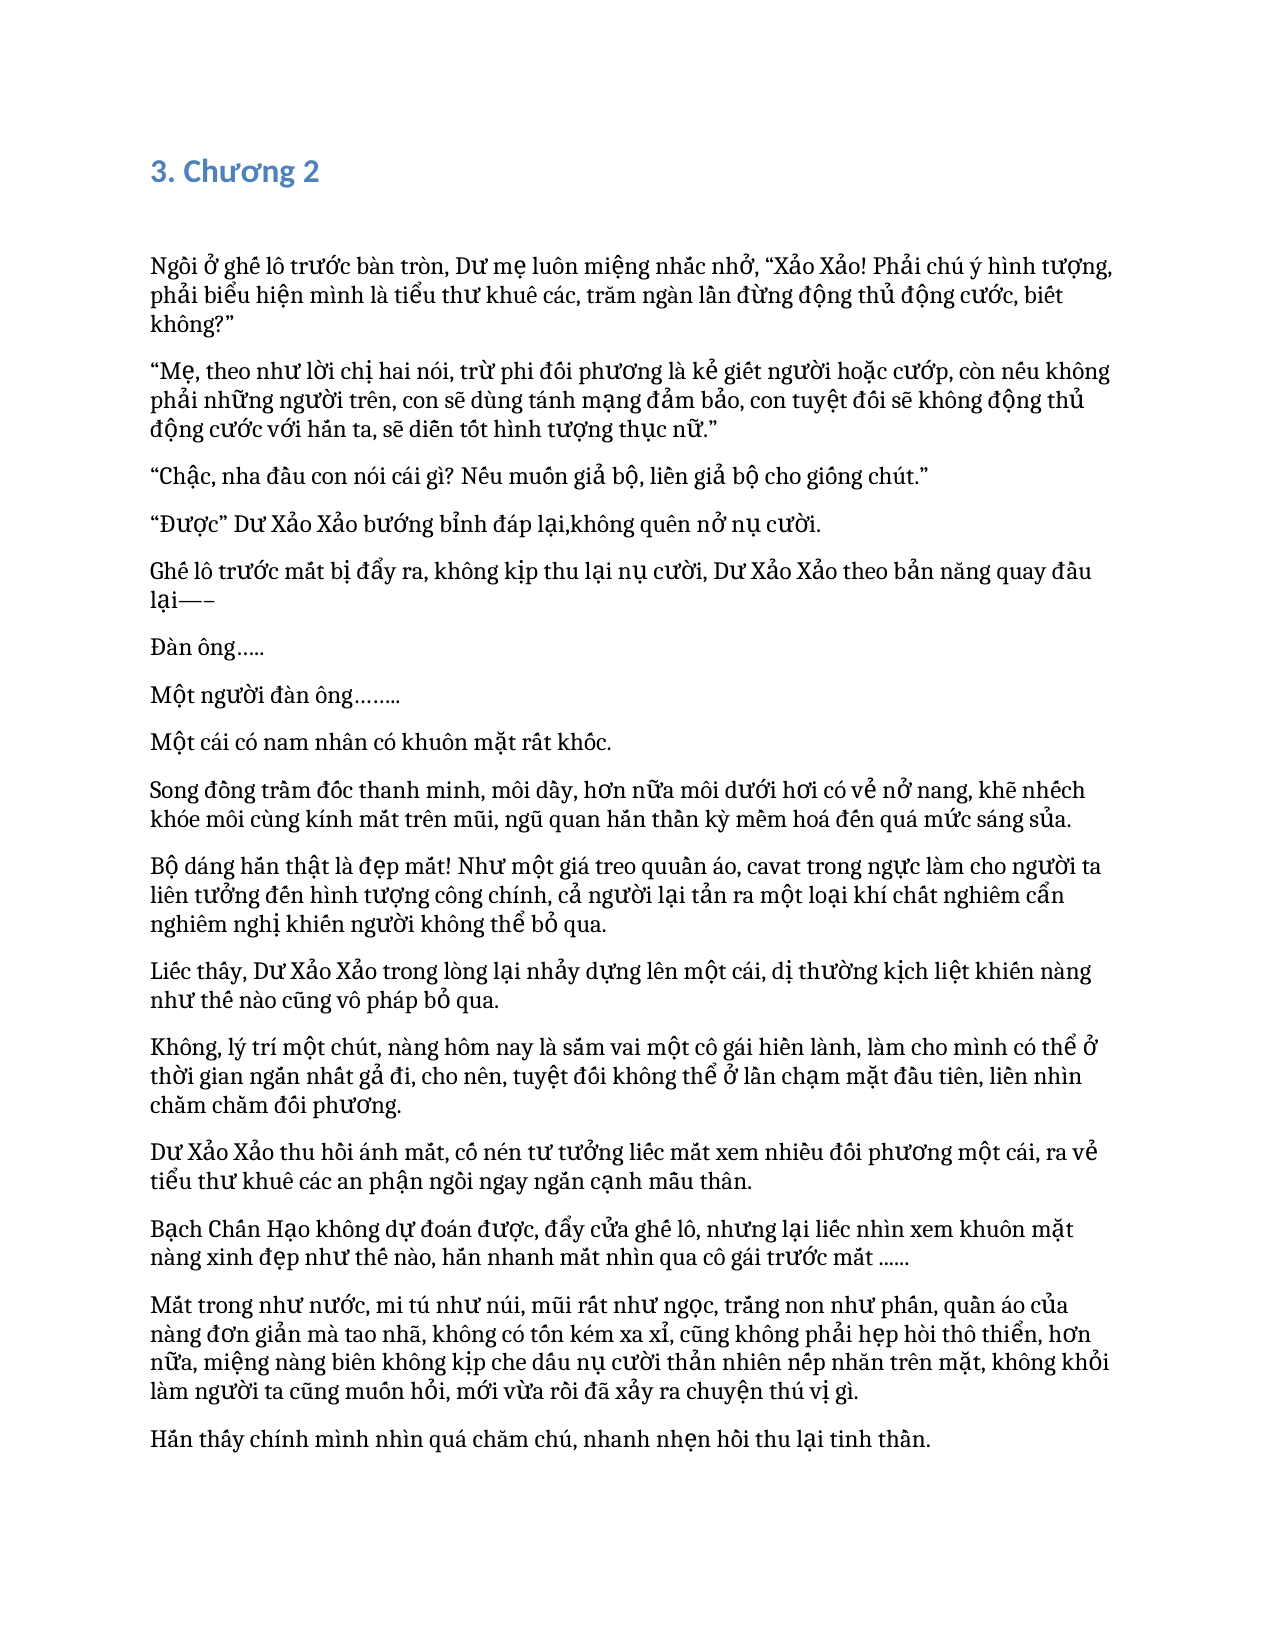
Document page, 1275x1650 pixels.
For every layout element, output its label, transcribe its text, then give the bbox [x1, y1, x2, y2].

subtitle 3. Chương 2 [150, 150, 1125, 191]
text Bộ dáng hắn thật là đẹp mắt! Như một giá treo quuần áo, cavat trong ngực làm cho người ta liên tưởng đến hình tượng công chính, cả người lại tản ra một loại khí chất nghiêm cẩn nghiêm nghị khiến người không thể bỏ qua. [150, 852, 1125, 938]
text Đàn ông….. [150, 633, 1125, 662]
text Ghế lô trước mắt bị đẩy ra, không kịp thu lại nụ cười, Dư Xảo Xảo theo bản năng quay đầu lại—– [150, 557, 1125, 614]
text Một cái có nam nhân có khuôn mặt rất khốc. [150, 728, 1125, 757]
text Liếc thấy, Dư Xảo Xảo trong lòng lại nhảy dựng lên một cái, dị thường kịch liệt khiến nàng như thế nào cũng vô pháp bỏ qua. [150, 957, 1125, 1014]
text Không, lý trí một chút, nàng hôm nay là sắm vai một cô gái hiền lành, làm cho mình có thể ở thời gian ngắn nhất gả đi, cho nên, tuyệt đối không thể ở lần chạm mặt đầu tiên, liền nhìn chằm chằm đối phương. [150, 1033, 1125, 1119]
text “Được” Dư Xảo Xảo bướng bỉnh đáp lại,không quên nở nụ cười. [150, 509, 1125, 538]
text Một người đàn ông…….. [150, 681, 1125, 709]
text Dư Xảo Xảo thu hồi ánh mắt, cố nén tư tưởng liếc mắt xem nhiều đối phương một cái, ra vẻ tiểu thư khuê các an phận ngồi ngay ngắn cạnh mẫu thân. [150, 1138, 1125, 1196]
text “Mẹ, theo như lời chị hai nói, trừ phi đối phương là kẻ giết người hoặc cướp, còn nếu không phải những người trên, con sẽ dùng tánh mạng đảm bảo, con tuyệt đối sẽ không động thủ động cước với hắn ta, sẽ diễn tốt hình tượng thục nữ.” [150, 357, 1125, 443]
text Ngồi ở ghế lô trước bàn tròn, Dư mẹ luôn miệng nhắc nhở, “Xảo Xảo! Phải chú ý hình tượng, phải biểu hiện mình là tiểu thư khuê các, trăm ngàn lần đừng động thủ động cước, biết không?” [150, 194, 1125, 338]
text Hắn thấy chính mình nhìn quá chăm chú, nhanh nhẹn hồi thu lại tinh thần. [150, 1424, 1125, 1453]
text Bạch Chấn Hạo không dự đoán được, đẩy cửa ghế lô, nhưng lại liếc nhìn xem khuôn mặt nàng xinh đẹp như thế nào, hắn nhanh mắt nhìn qua cô gái trước mắt ...... [150, 1214, 1125, 1272]
text “Chậc, nha đầu con nói cái gì? Nếu muốn giả bộ, liền giả bộ cho giống chút.” [150, 462, 1125, 491]
text Mắt trong như nước, mi tú như núi, mũi rất như ngọc, trắng non như phấn, quần áo của nàng đơn giản mà tao nhã, không có tốn kém xa xỉ, cũng không phải hẹp hòi thô thiển, hơn nữa, miệng nàng biên không kịp che dấu nụ cười thản nhiên nếp nhăn trên mặt, không khỏi làm người ta cũng muốn hỏi, mới vừa rồi đã xảy ra chuyện thú vị gì. [150, 1291, 1125, 1406]
text Song đồng trầm đốc thanh minh, môi dầy, hơn nữa môi dưới hơi có vẻ nở nang, khẽ nhếch khóe môi cùng kính mắt trên mũi, ngũ quan hắn thần kỳ mềm hoá đến quá mức sáng sủa. [150, 776, 1125, 833]
